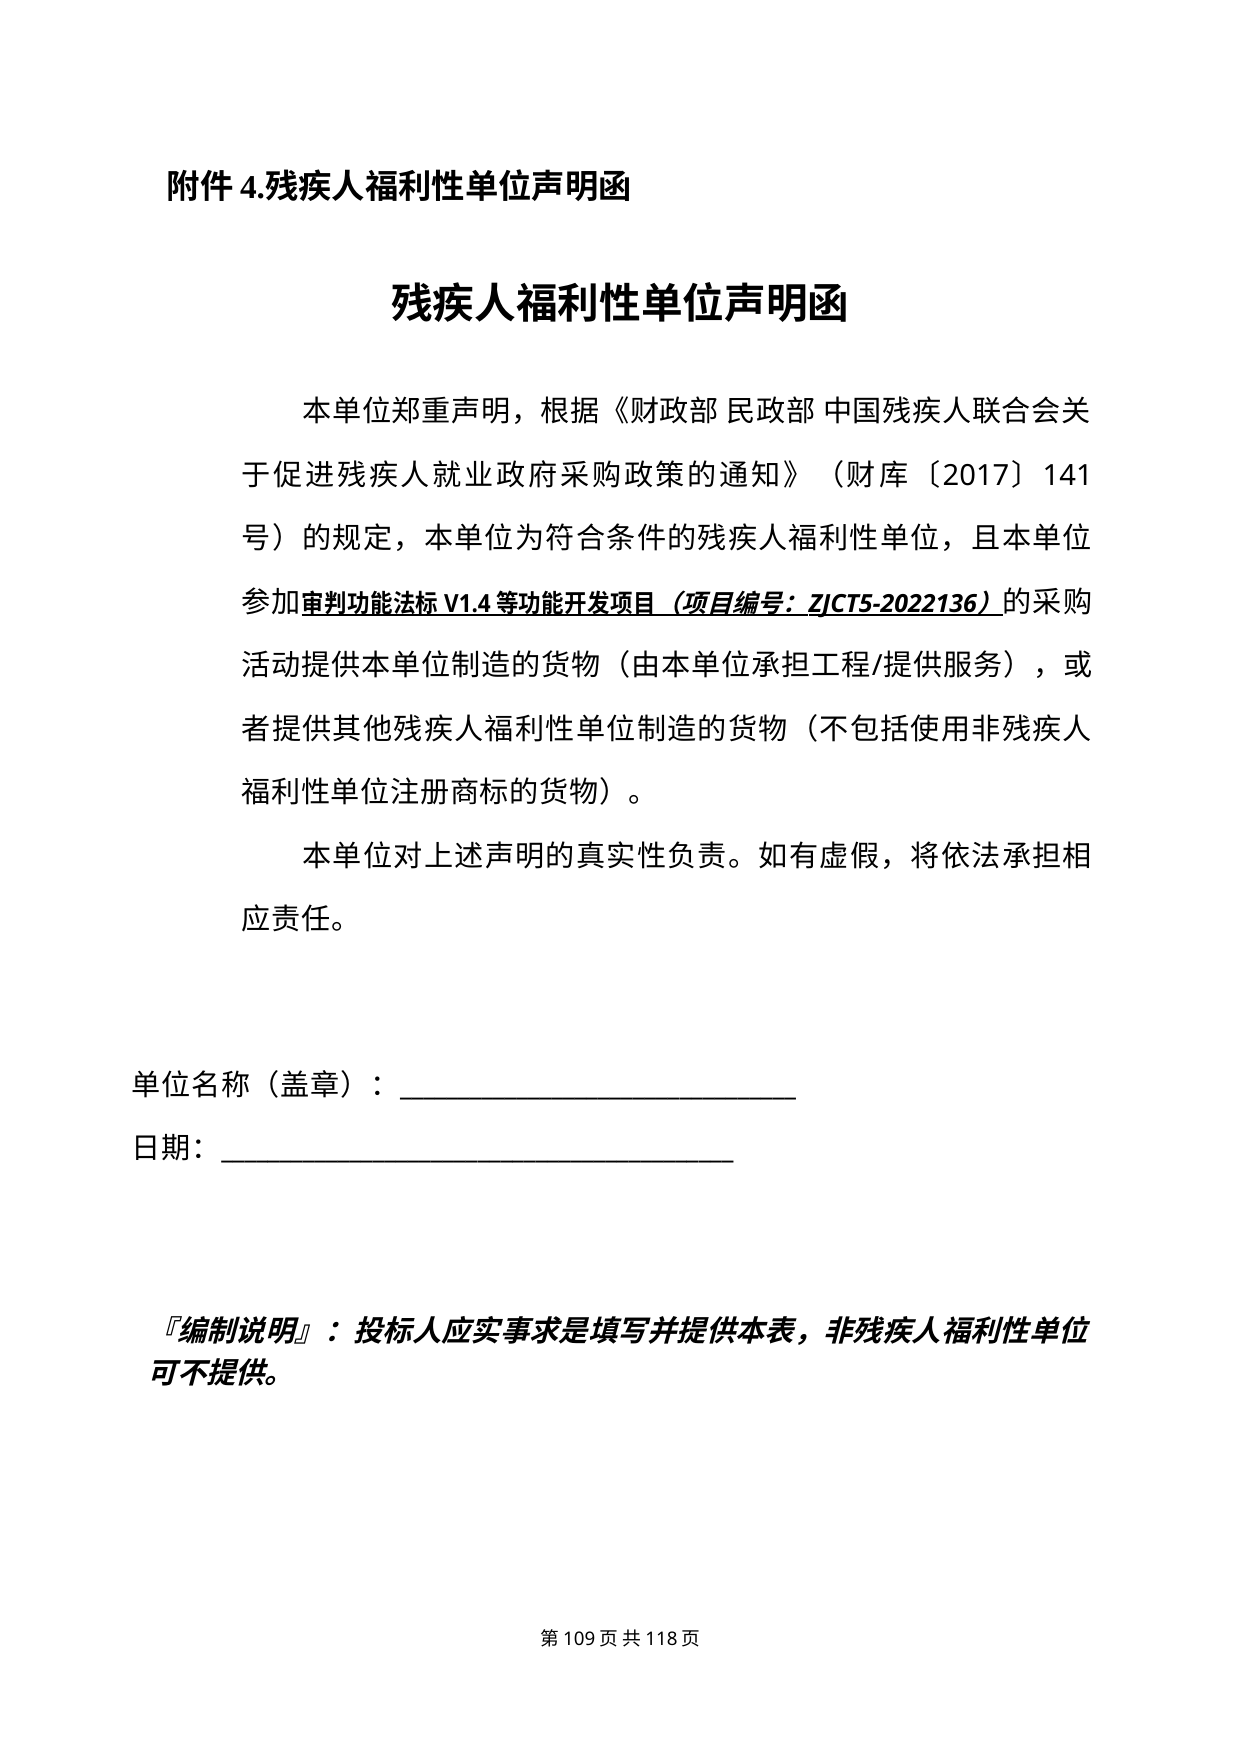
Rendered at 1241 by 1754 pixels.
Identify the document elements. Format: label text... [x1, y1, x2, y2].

text 单位名称（盖章）：__________________________________ [132, 1061, 930, 1103]
text 本单位对上述声明的真实性负责。如有虚假，将依法承担相应责任。 [241, 832, 1093, 938]
subtitle 附件4.残疾人福利性单位声明函 [166, 160, 1093, 208]
text 残疾人福利性单位声明函 [148, 270, 1093, 331]
text 『编制说明』：投标人应实事求是填写并提供本表，非残疾人福利性单位可不提供。 [148, 1307, 1093, 1392]
text 日期：____________________________________________ [132, 1125, 1093, 1167]
text 本单位郑重声明，根据《财政部 民政部 中国残疾人联合会关于促进残疾人就业政府采购政策的通知》（财库〔2017〕141号）的规定，本单位为符合条件的残疾人福利性单位，且本单位参加审判功能法标V1.4等功能开发项目（项目编号：ZJCT5-2022136）的采购活动提供本单位制造的货物（由本单位承担工程/提供服务），或者提供其他残疾人福利性单位制造的货物（不包括使用非残疾人福利性单位注册商标的货物）。 [241, 388, 1093, 811]
